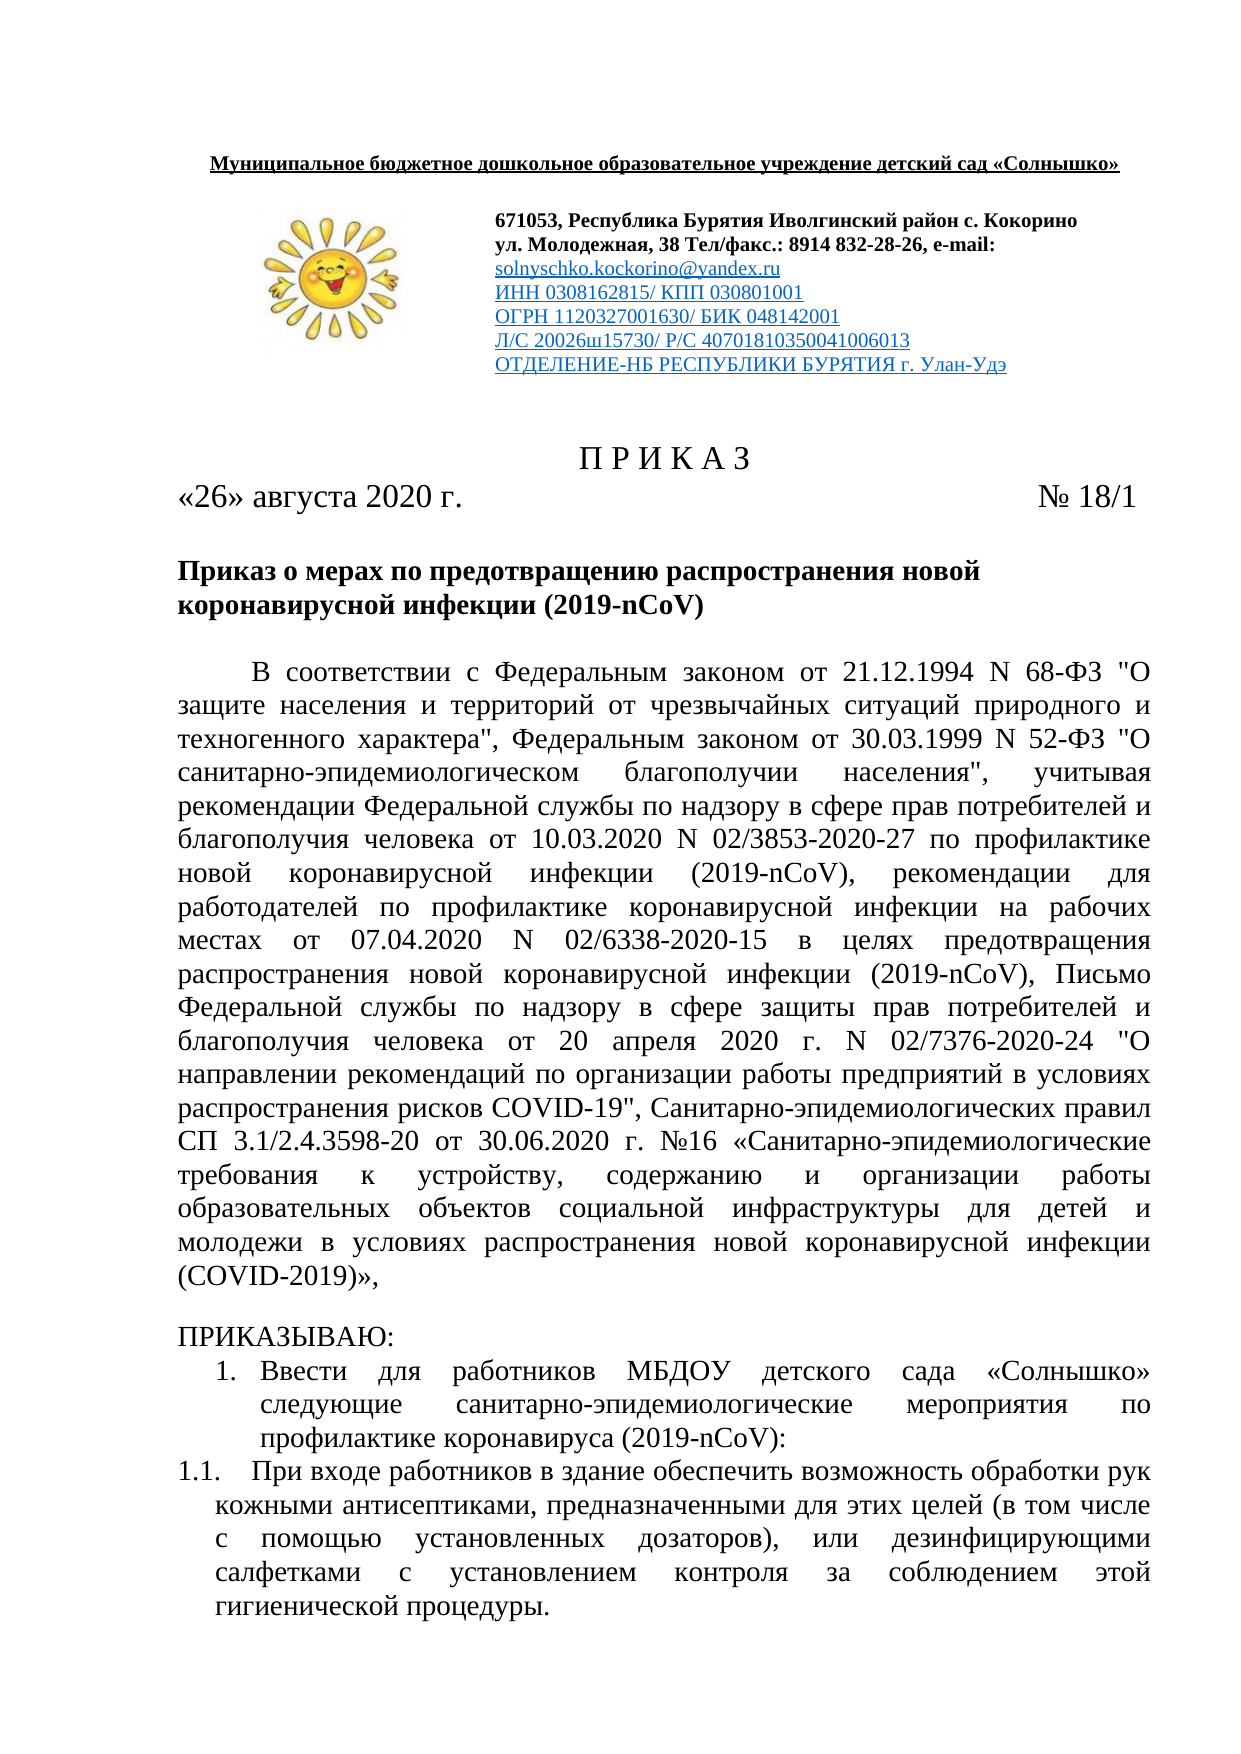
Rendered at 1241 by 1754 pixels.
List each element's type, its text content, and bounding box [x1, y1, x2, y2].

text В соответствии с Федеральным законом от 21.12.1994 N 68-ФЗ "О защите населения и территорий от чрезвычайных ситуаций природного и техногенного характера", Федеральным законом от 30.03.1999 N 52-ФЗ "О санитарно-эпидемиологическом благополучии населения", учитывая рекомендации Федеральной службы по надзору в сфере прав потребителей и благополучия человека от 10.03.2020 N 02/3853-2020-27 по профилактике новой коронавирусной инфекции (2019-nСоV), рекомендации для работодателей по профилактике коронавирусной инфекции на рабочих местах от 07.04.2020 N 02/6338-2020-15 в целях предотвращения распространения новой коронавирусной инфекции (2019-nCoV), Письмо Федеральной службы по надзору в сфере защиты прав потребителей и благополучия человека от 20 апреля 2020 г. N 02/7376-2020-24 "О направлении рекомендаций по организации работы предприятий в условиях распространения рисков COVID-19", Санитарно-эпидемиологических правил СП 3.1/2.4.3598-20 от 30.06.2020 г. №16 «Санитарно-эпидемиологические требования к устройству, содержанию и организации работы образовательных объектов социальной инфраструктуры для детей и молодежи в условиях распространения новой коронавирусной инфекции (COVID-2019)», [177, 654, 1152, 1291]
table_header 671053, Республика Бурятия Иволгинский район с. Кокорино ул. Молодежная, 38 Тел/факс.: 8914 832-28-26, e-mail: solnyschko.kockorino@yandex.ru ИНН 0308162815/ КПП 030801001 ОГРН 1120327001630/ БИК 048142001 Л/С 20026ш15730/ Р/С 40701810350041006013 ОТДЕЛЕНИЕ-НБ РЕСПУБЛИКИ БУРЯТИЯ г. Улан-Удэ [484, 208, 1204, 376]
text «26» августа 2020 г. № 18/1 [177, 477, 1152, 515]
list Ввести для работников МБДОУ детского сада «Солнышко» следующие санитарно-эпидемиологические мероприятия по профилактике коронавируса (2019-nCoV): [215, 1353, 1152, 1453]
picture [256, 207, 405, 356]
text Муниципальное бюджетное дошкольное образовательное учреждение детский сад «Солнышко» [177, 151, 1152, 175]
list При входе работников в здание обеспечить возможность обработки рук кожными антисептиками, предназначенными для этих целей (в том числе с помощью установленных дозаторов), или дезинфицирующими салфетками с установлением контроля за соблюдением этой гигиенической процедуры. [177, 1453, 1152, 1621]
text П Р И К А З [177, 438, 1152, 477]
text ПРИКАЗЫВАЮ: [177, 1319, 1152, 1353]
table_header [177, 208, 484, 376]
text Приказ о мерах по предотвращению распространения новой коронавирусной инфекции (2019-nCoV) [177, 553, 1152, 620]
